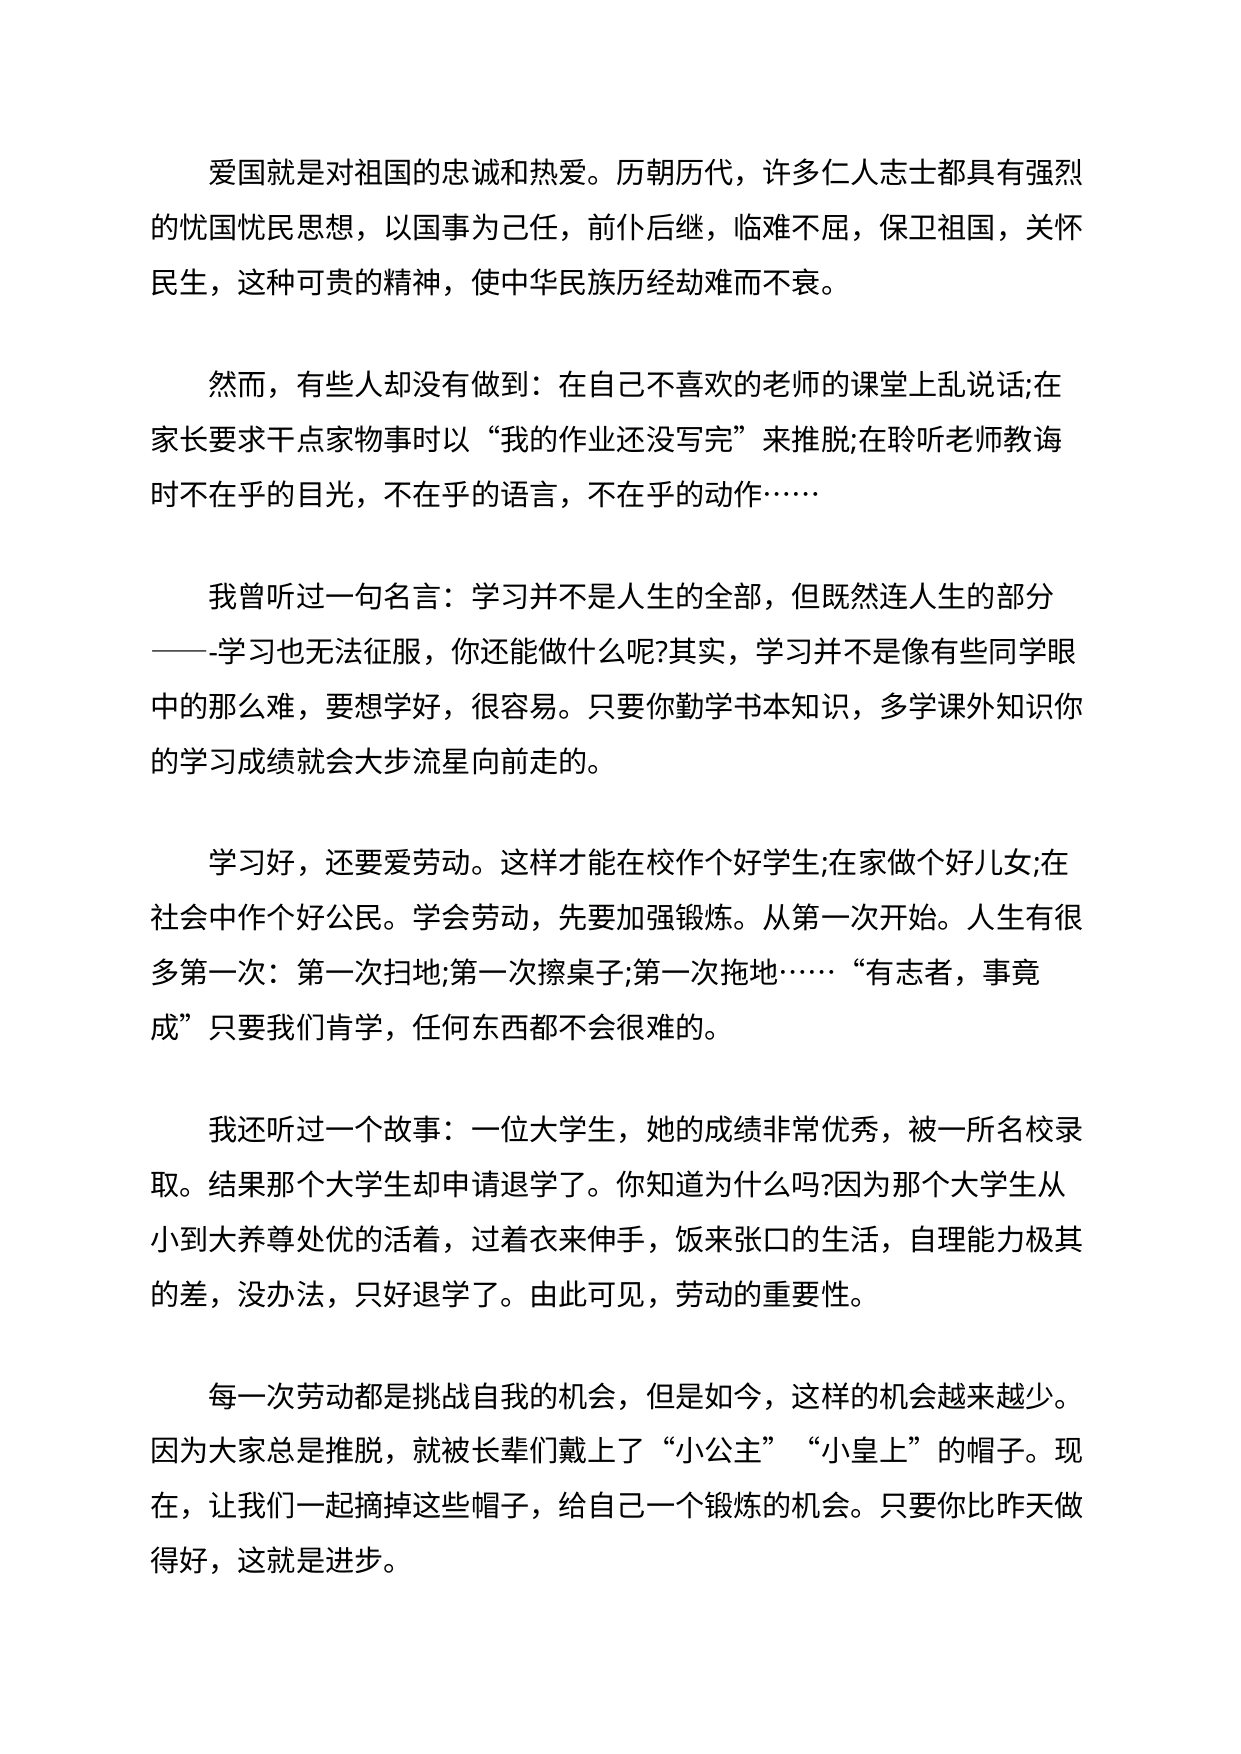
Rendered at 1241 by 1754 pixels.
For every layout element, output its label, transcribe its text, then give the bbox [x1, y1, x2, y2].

text 我还听过一个故事：一位大学生，她的成绩非常优秀，被一所名校录取。结果那个大学生却申请退学了。你知道为什么吗?因为那个大学生从小到大养尊处优的活着，过着衣来伸手，饭来张口的生活，自理能力极其的差，没办法，只好退学了。由此可见，劳动的重要性。 [150, 1107, 1090, 1314]
text 我曾听过一句名言：学习并不是人生的全部，但既然连人生的部分——-学习也无法征服，你还能做什么呢?其实，学习并不是像有些同学眼中的那么难，要想学好，很容易。只要你勤学书本知识，多学课外知识你的学习成绩就会大步流星向前走的。 [150, 573, 1090, 780]
text 每一次劳动都是挑战自我的机会，但是如今，这样的机会越来越少。因为大家总是推脱，就被长辈们戴上了“小公主”“小皇上”的帽子。现在，让我们一起摘掉这些帽子，给自己一个锻炼的机会。只要你比昨天做得好，这就是进步。 [150, 1373, 1090, 1580]
text 然而，有些人却没有做到：在自己不喜欢的老师的课堂上乱说话;在家长要求干点家物事时以“我的作业还没写完”来推脱;在聆听老师教诲时不在乎的目光，不在乎的语言，不在乎的动作…… [150, 362, 1090, 514]
text 爱国就是对祖国的忠诚和热爱。历朝历代，许多仁人志士都具有强烈的忧国忧民思想，以国事为己任，前仆后继，临难不屈，保卫祖国，关怀民生，这种可贵的精神，使中华民族历经劫难而不衰。 [150, 150, 1090, 302]
text 学习好，还要爱劳动。这样才能在校作个好学生;在家做个好儿女;在社会中作个好公民。学会劳动，先要加强锻炼。从第一次开始。人生有很多第一次：第一次扫地;第一次擦桌子;第一次拖地……“有志者，事竟成”只要我们肯学，任何东西都不会很难的。 [150, 840, 1090, 1047]
